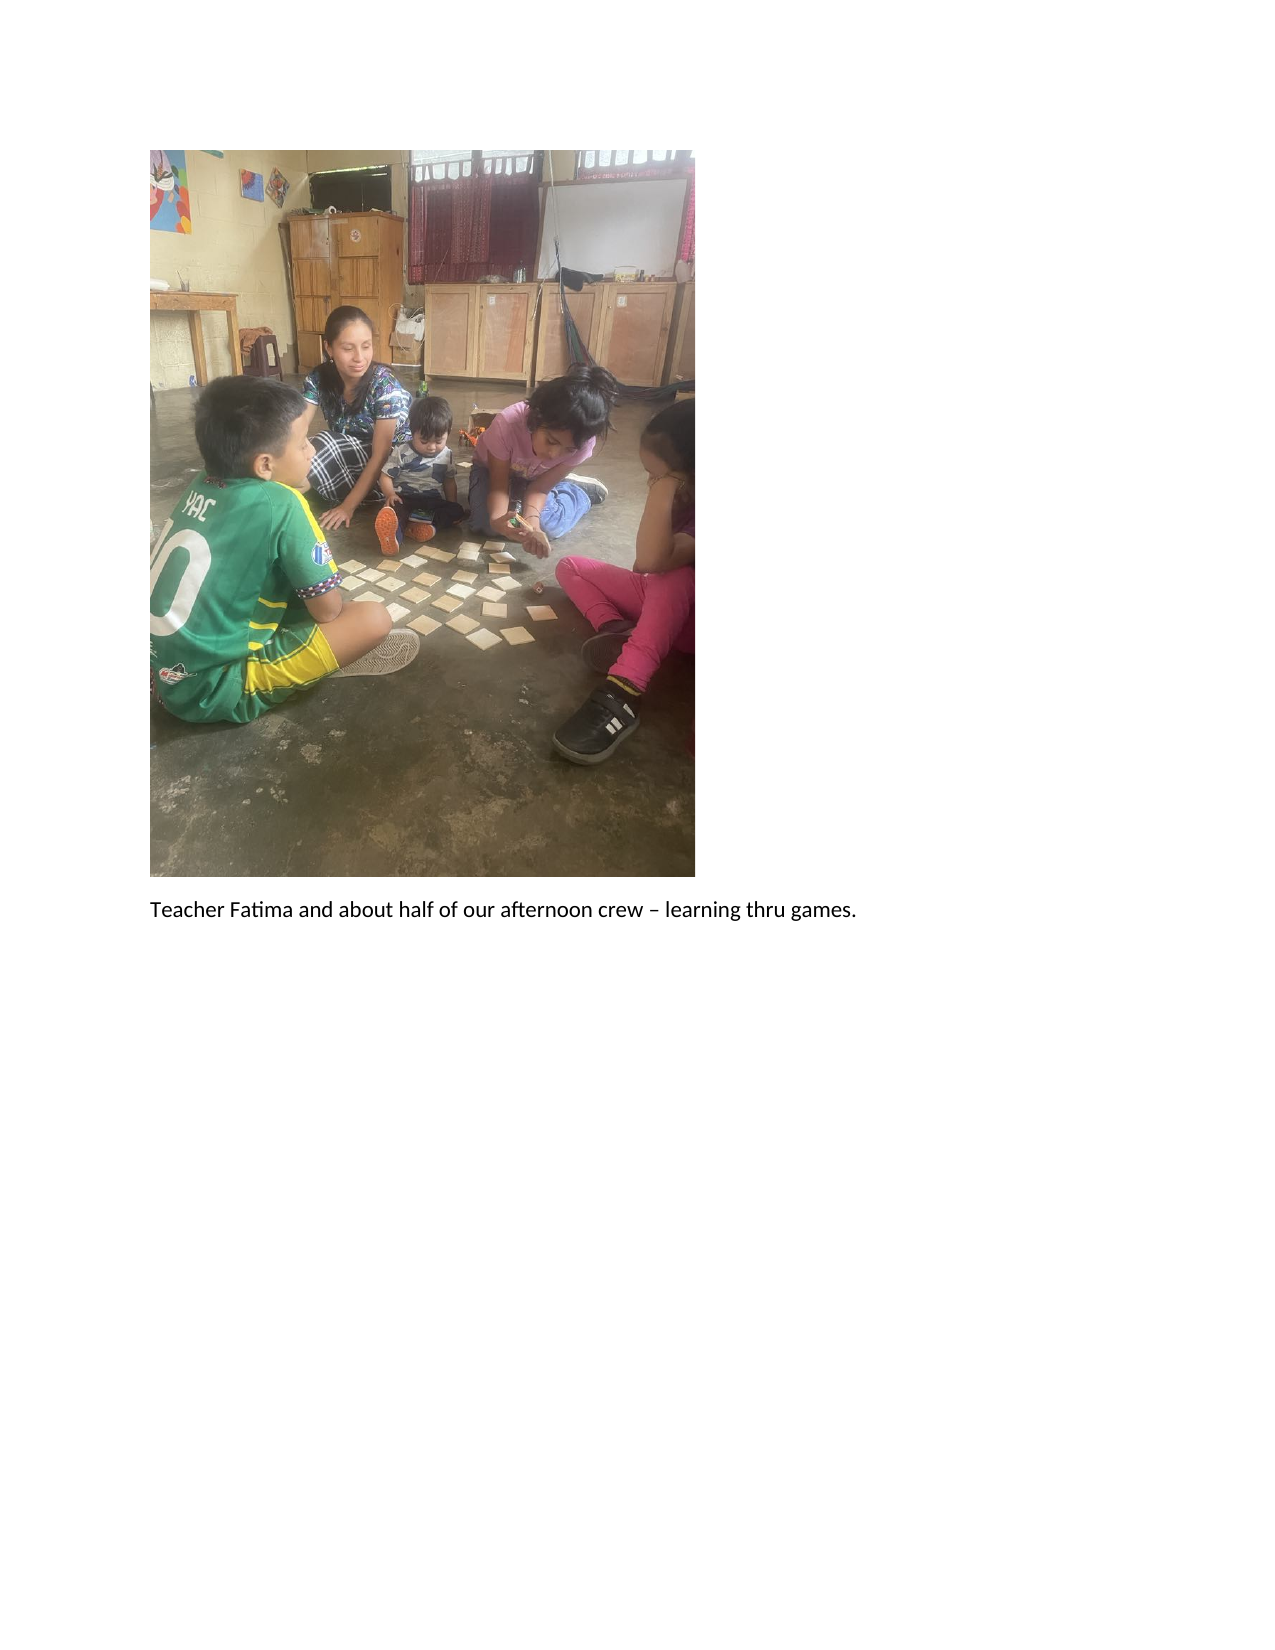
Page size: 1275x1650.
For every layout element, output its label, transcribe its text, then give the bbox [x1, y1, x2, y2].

picture [150, 150, 696, 877]
text Teacher Fatima and about half of our afternoon crew – learning thru games. [150, 896, 1125, 924]
